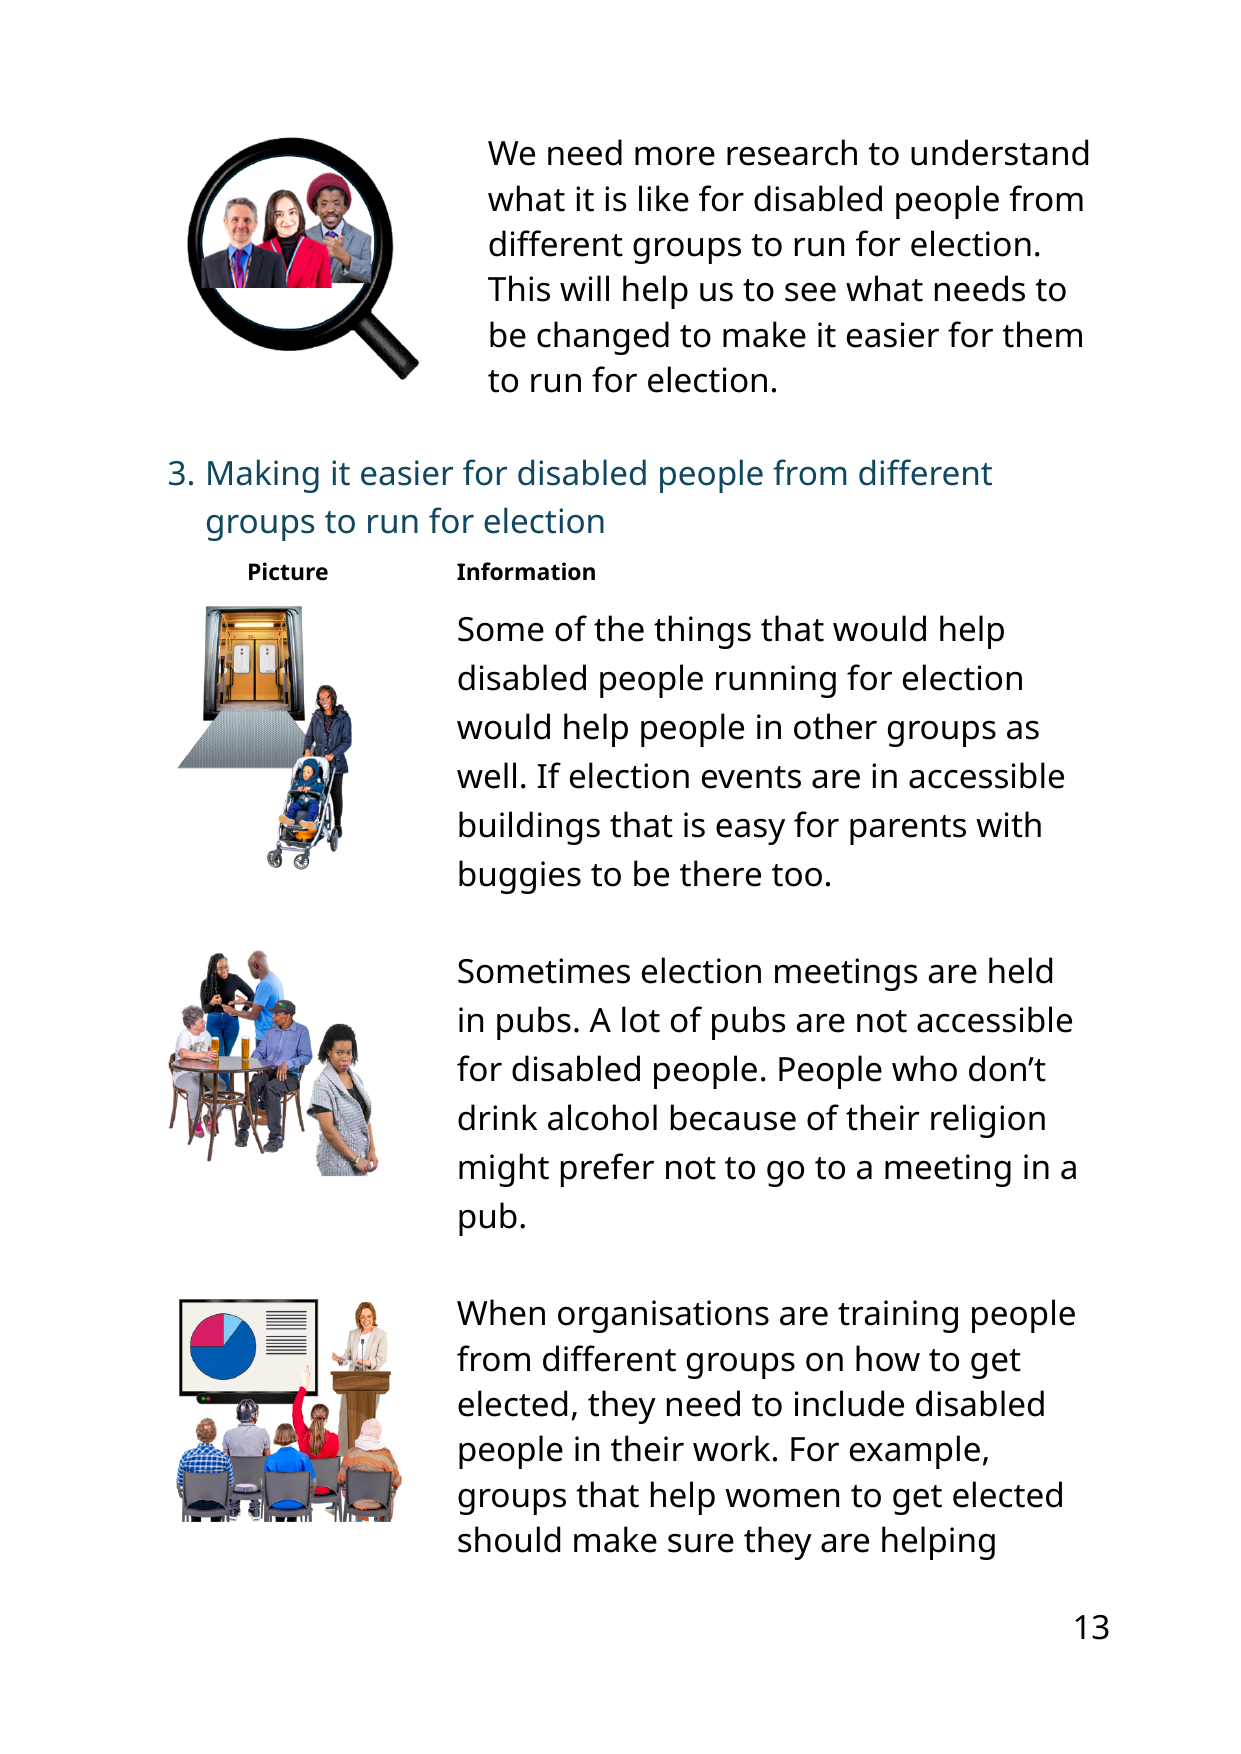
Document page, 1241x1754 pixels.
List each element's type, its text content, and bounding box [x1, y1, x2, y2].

picture [175, 605, 401, 871]
table_cell [130, 948, 445, 1290]
table_header Picture [130, 556, 445, 606]
picture [169, 1290, 406, 1526]
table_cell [445, 1290, 1104, 1562]
table_cell Sometimes election meetings are held in pubs. A lot of pubs are not accessible for disabled people. People who don’t drink alcohol because of their religion might prefer not to go to a meeting in a pub. [445, 948, 1104, 1290]
table_cell We need more research to understand what it is like for disabled people from different groups to run for election. This will help us to see what needs to be changed to make it easier for them to run for election. [476, 130, 1109, 433]
subtitle Making it easier for disabled people from different groups to run for election [167, 449, 1110, 544]
table_cell Some of the things that would help disabled people running for election would help people in other groups as well. If election events are in accessible buildings that is easy for parents with buggies to be there too. [445, 606, 1104, 948]
picture [178, 130, 428, 388]
picture [160, 947, 415, 1179]
table_header Information [445, 556, 1104, 606]
table_cell [130, 130, 476, 433]
table_cell [130, 1290, 445, 1562]
table_cell [130, 606, 445, 948]
